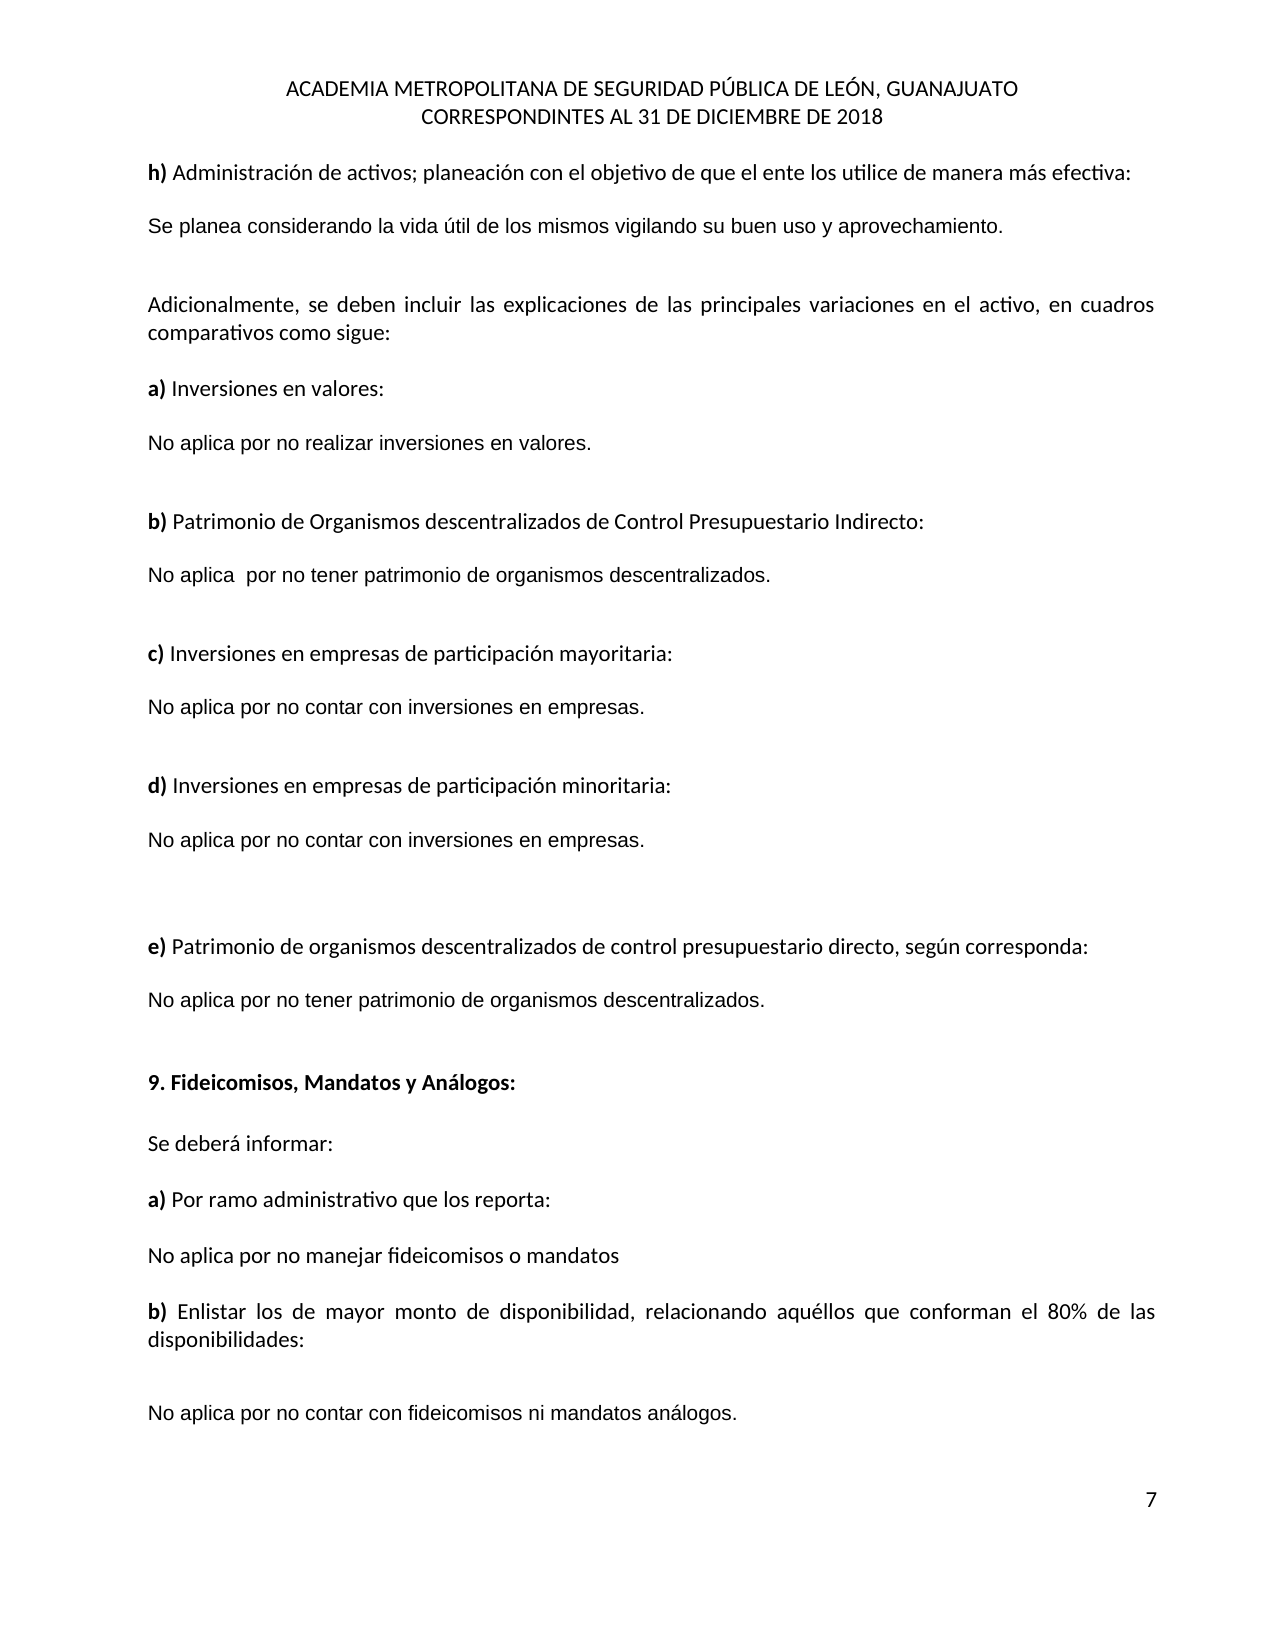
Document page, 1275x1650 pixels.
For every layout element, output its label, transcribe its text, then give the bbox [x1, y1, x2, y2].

text No aplica por no contar con fideicomisos ni mandatos análogos. [148, 1401, 1157, 1425]
text No aplica por no tener patrimonio de organismos descentralizados. [148, 563, 1157, 587]
text Se deberá informar: [148, 1129, 1157, 1157]
text No aplica por no contar con inversiones en empresas. [148, 695, 1157, 719]
text No aplica por no realizar inversiones en valores. [148, 430, 1157, 454]
text c) Inversiones en empresas de participación mayoritaria: [148, 639, 1157, 667]
text h) Administración de activos; planeación con el objetivo de que el ente los utilice de manera más efectiva: [148, 158, 1157, 186]
subtitle 9. Fideicomisos, Mandatos y Análogos: [148, 1068, 1157, 1097]
text Adicionalmente, se deben incluir las explicaciones de las principales variaciones en el activo, en cuadros comparativos como sigue: [148, 262, 1157, 346]
text e) Patrimonio de organismos descentralizados de control presupuestario directo, según corresponda: [148, 932, 1157, 960]
text No aplica por no manejar fideicomisos o mandatos [148, 1241, 1157, 1269]
text Se planea considerando la vida útil de los mismos vigilando su buen uso y aprovechamiento. [148, 214, 1157, 238]
text d) Inversiones en empresas de participación minoritaria: [148, 772, 1157, 799]
text b) Patrimonio de Organismos descentralizados de Control Presupuestario Indirecto: [148, 507, 1157, 535]
text b) Enlistar los de mayor monto de disponibilidad, relacionando aquéllos que conforman el 80% de las disponibilidades: [148, 1297, 1157, 1353]
text No aplica por no contar con inversiones en empresas. [148, 828, 1157, 852]
text a) Inversiones en valores: [148, 374, 1157, 402]
text No aplica por no tener patrimonio de organismos descentralizados. [148, 988, 1157, 1012]
text a) Por ramo administrativo que los reporta: [148, 1185, 1157, 1213]
